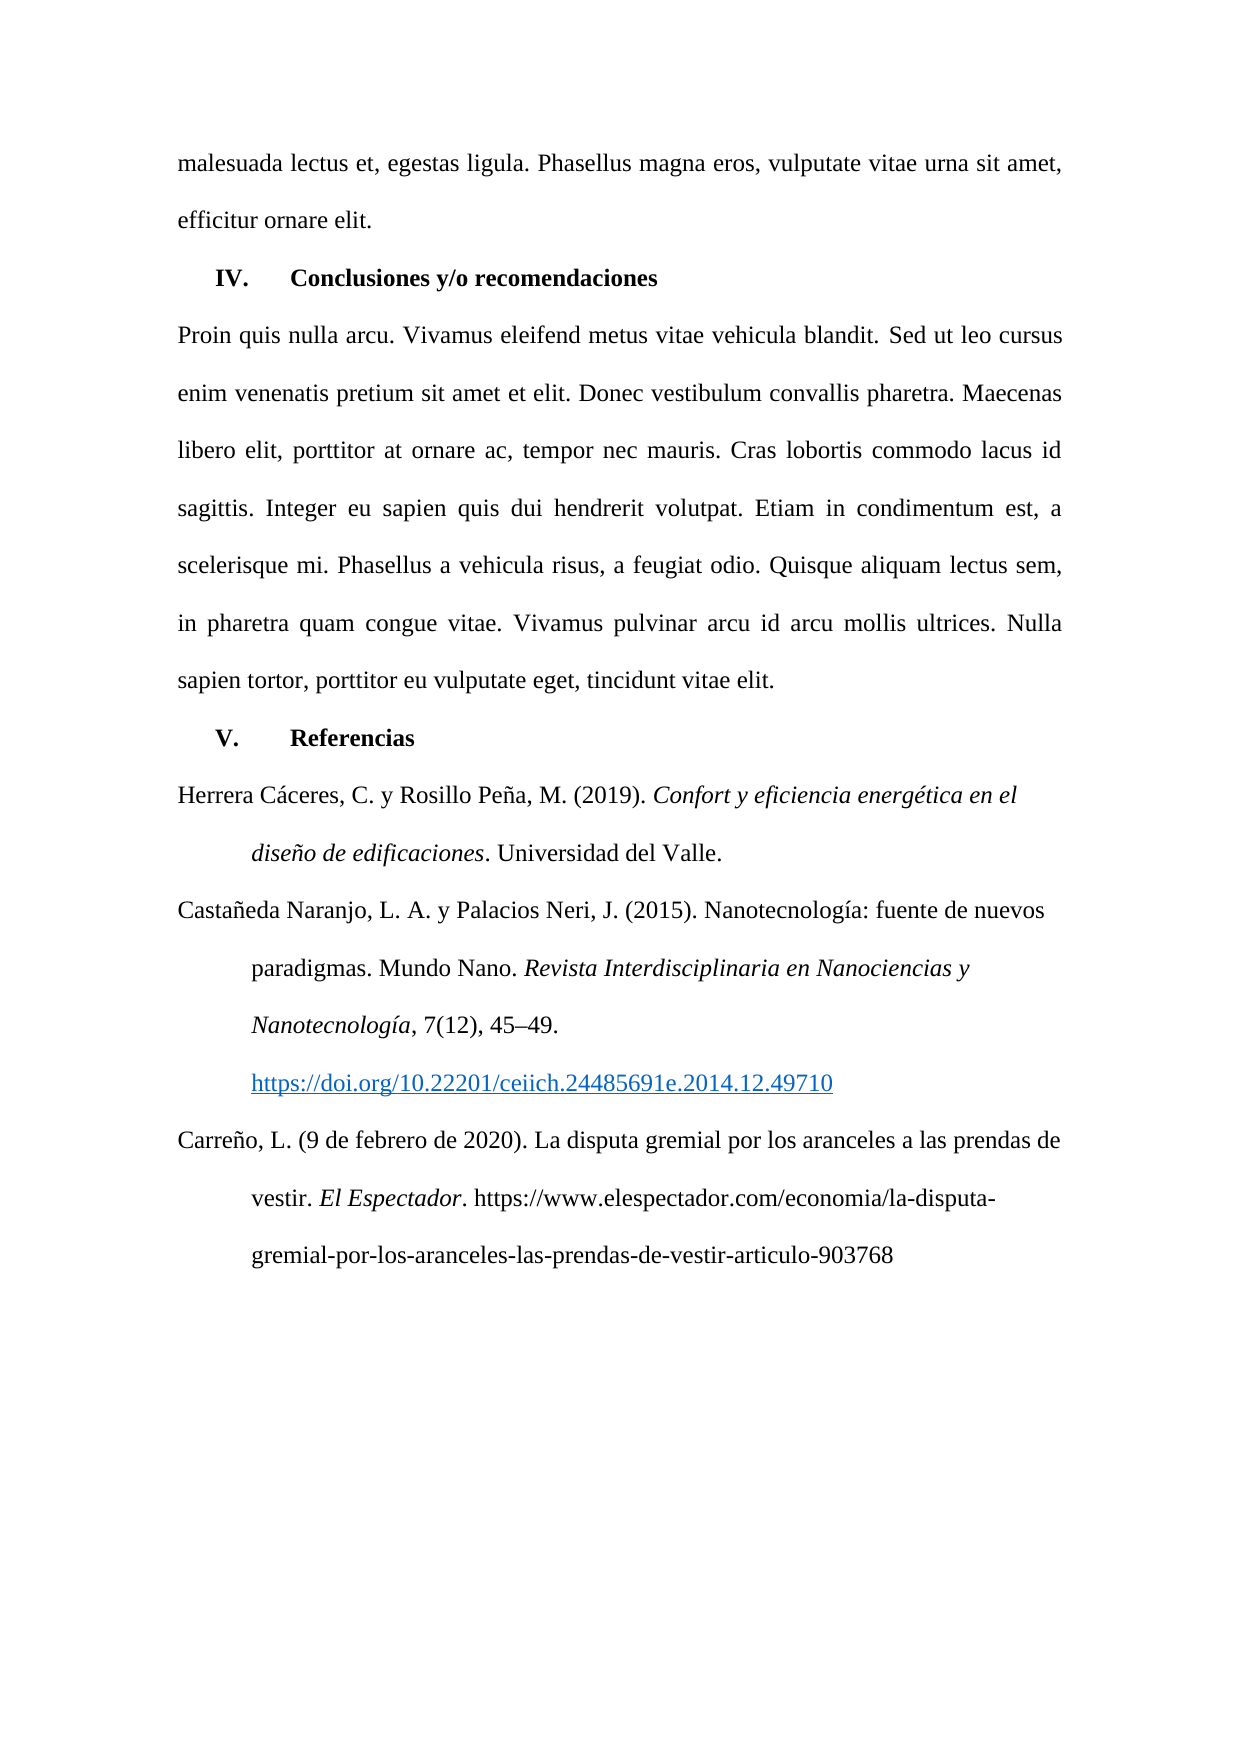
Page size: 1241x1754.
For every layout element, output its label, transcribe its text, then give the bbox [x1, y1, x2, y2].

list Conclusiones y/o recomendaciones [215, 263, 1063, 291]
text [177, 148, 1063, 234]
text Proin quis nulla arcu. Vivamus eleifend metus vitae vehicula blandit. Sed ut leo cursus enim venenatis pretium sit amet et elit. Donec vestibulum convallis pharetra. Maecenas libero elit, porttitor at ornare ac, tempor nec mauris. Cras lobortis commodo lacus id sagittis. Integer eu sapien quis dui hendrerit volutpat. Etiam in condimentum est, a scelerisque mi. Phasellus a vehicula risus, a feugiat odio. Quisque aliquam lectus sem, in pharetra quam congue vitae. Vivamus pulvinar arcu id arcu mollis ultrices. Nulla sapien tortor, porttitor eu vulputate eget, tincidunt vitae elit. [177, 320, 1063, 694]
text Carreño, L. (9 de febrero de 2020). La disputa gremial por los aranceles a las prendas de vestir. El Espectador. https://www.elespectador.com/economia/la-disputa-gremial-por-los-aranceles-las-prendas-de-vestir-articulo-903768 [177, 1125, 1063, 1269]
list Referencias [215, 723, 1063, 751]
text Herrera Cáceres, C. y Rosillo Peña, M. (2019). Confort y eficiencia energética en el diseño de edificaciones. Universidad del Valle. [177, 780, 1063, 866]
text Castañeda Naranjo, L. A. y Palacios Neri, J. (2015). Nanotecnología: fuente de nuevos paradigmas. Mundo Nano. Revista Interdisciplinaria en Nanociencias y Nanotecnología, 7(12), 45–49. https://doi.org/10.22201/ceiich.24485691e.2014.12.49710 [177, 895, 1063, 1096]
